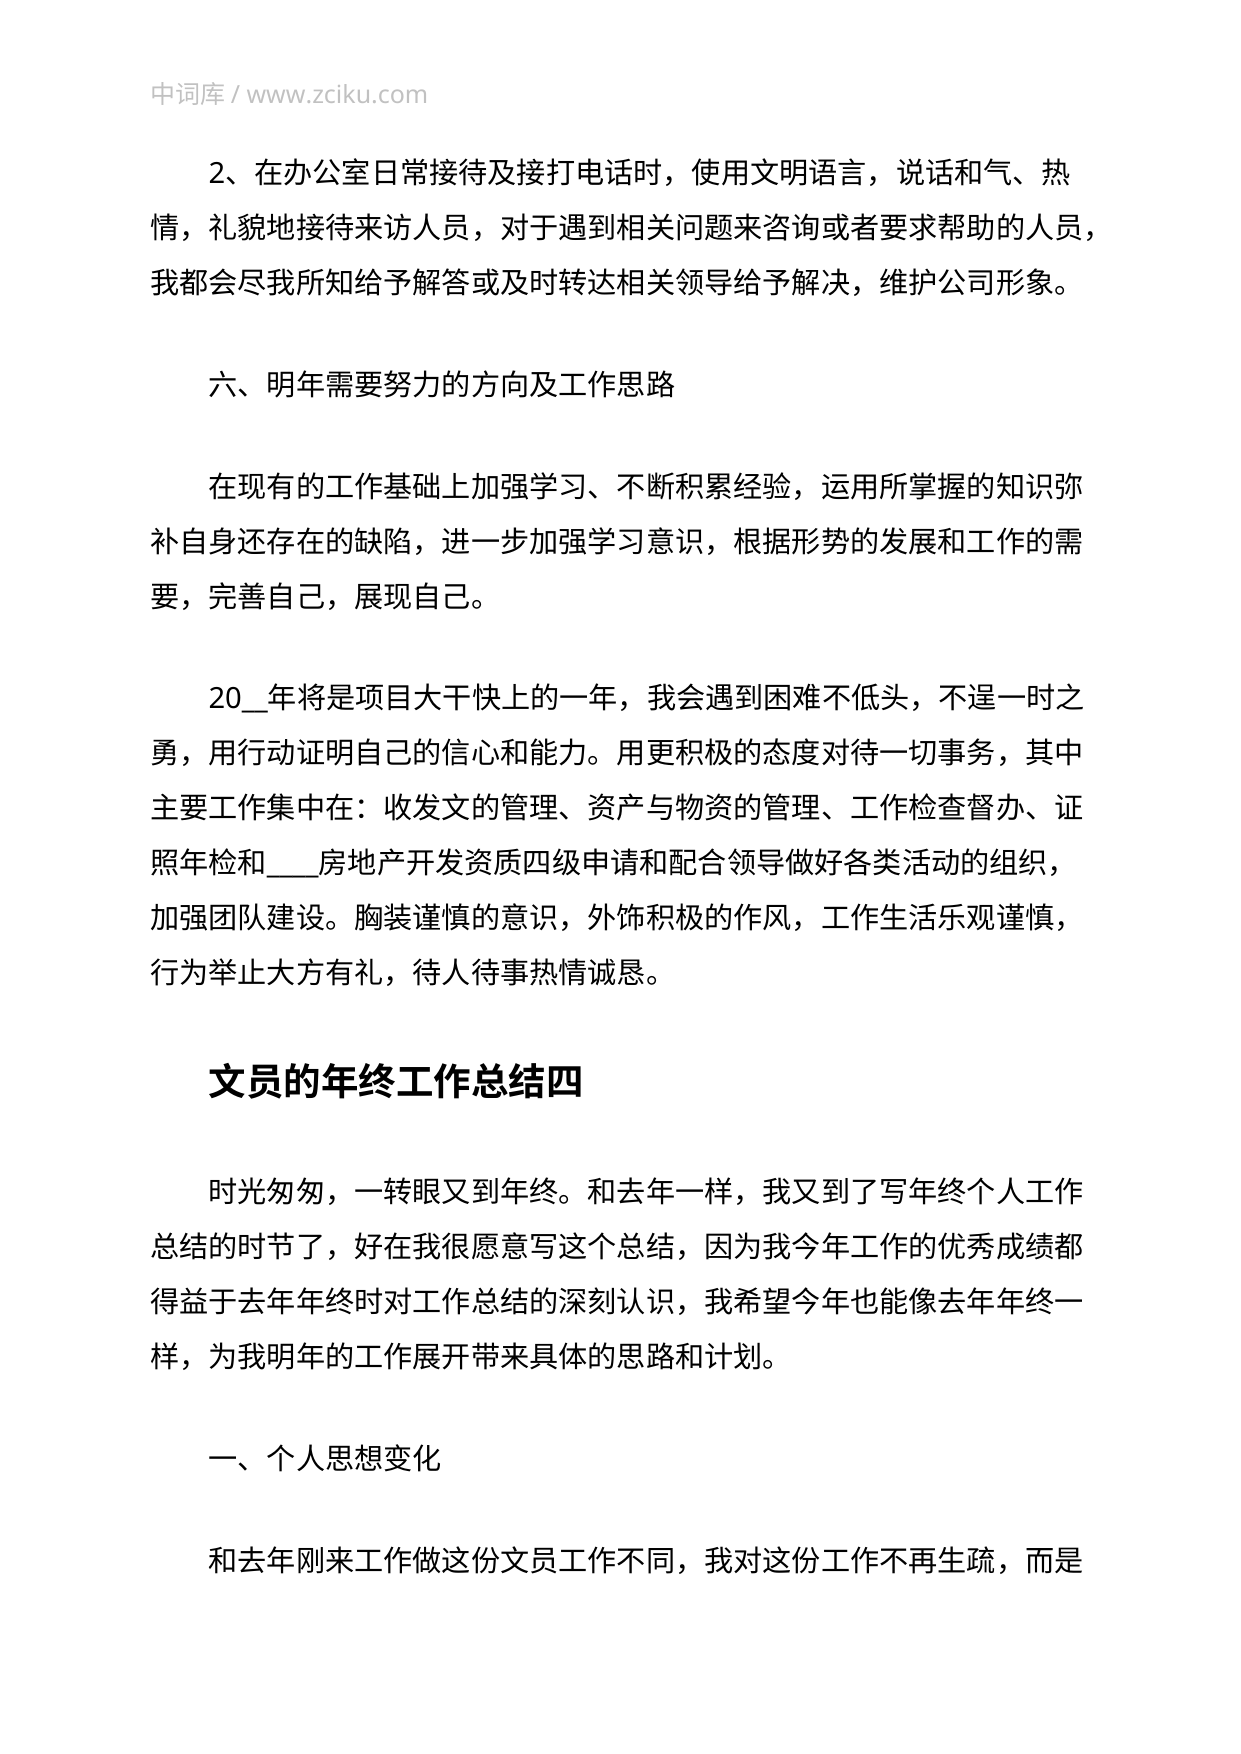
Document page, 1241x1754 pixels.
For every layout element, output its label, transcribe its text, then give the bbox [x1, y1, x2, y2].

text 一、个人思想变化 [150, 1435, 1090, 1478]
text 在现有的工作基础上加强学习、不断积累经验，运用所掌握的知识弥补自身还存在的缺陷，进一步加强学习意识，根据形势的发展和工作的需要，完善自己，展现自己。 [150, 463, 1090, 616]
text 文员的年终工作总结四 [150, 1051, 1090, 1106]
text 20__年将是项目大干快上的一年，我会遇到困难不低头，不逞一时之勇，用行动证明自己的信心和能力。用更积极的态度对待一切事务，其中主要工作集中在：收发文的管理、资产与物资的管理、工作检查督办、证照年检和____房地产开发资质四级申请和配合领导做好各类活动的组织，加强团队建设。胸装谨慎的意识，外饰积极的作风，工作生活乐观谨慎，行为举止大方有礼，待人待事热情诚恳。 [150, 675, 1090, 992]
text 六、明年需要努力的方向及工作思路 [150, 362, 1090, 404]
text 2、在办公室日常接待及接打电话时，使用文明语言，说话和气、热情，礼貌地接待来访人员，对于遇到相关问题来咨询或者要求帮助的人员，我都会尽我所知给予解答或及时转达相关领导给予解决，维护公司形象。 [150, 150, 1090, 302]
text 时光匆匆，一转眼又到年终。和去年一样，我又到了写年终个人工作总结的时节了，好在我很愿意写这个总结，因为我今年工作的优秀成绩都得益于去年年终时对工作总结的深刻认识，我希望今年也能像去年年终一样，为我明年的工作展开带来具体的思路和计划。 [150, 1169, 1090, 1376]
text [150, 1537, 1090, 1579]
